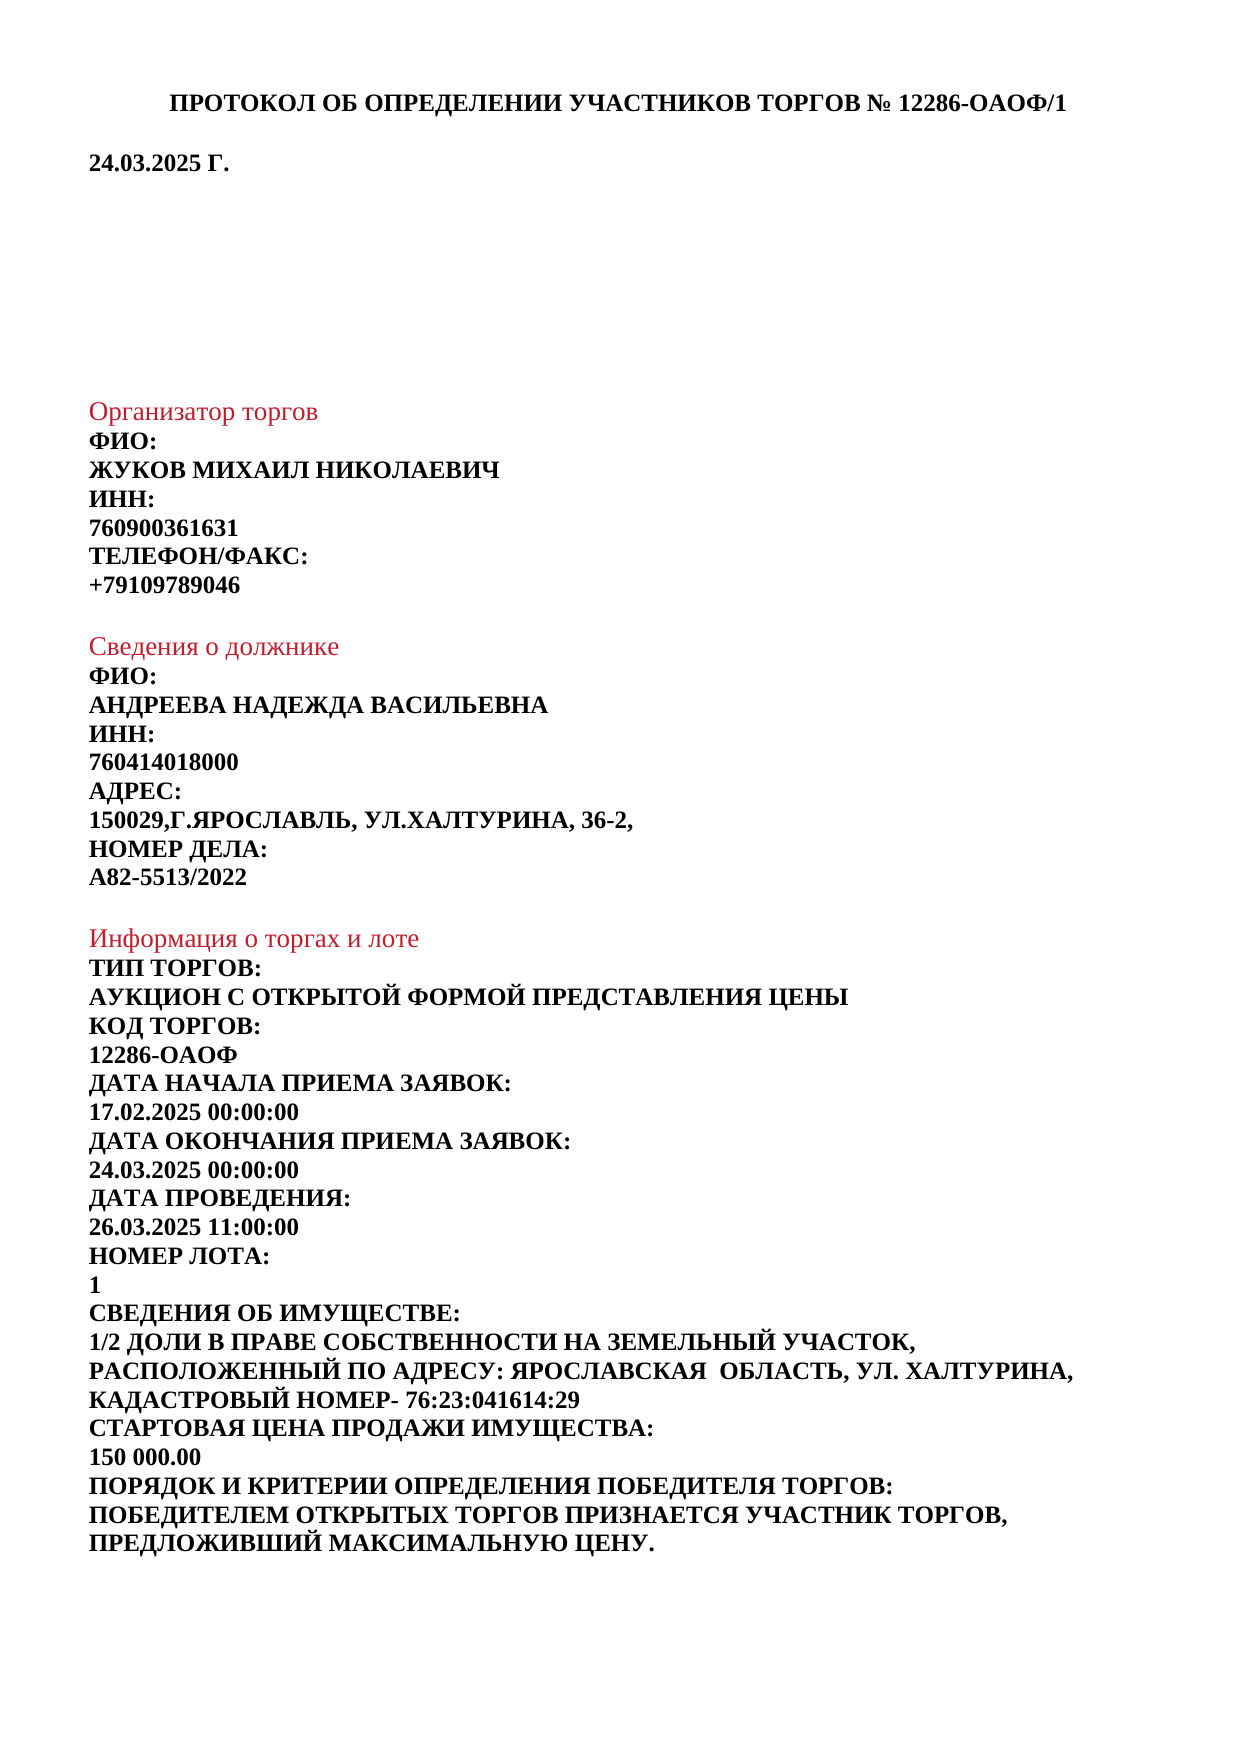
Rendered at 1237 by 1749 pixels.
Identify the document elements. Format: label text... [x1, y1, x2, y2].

text ПРОТОКОЛ ОБ ОПРЕДЕЛЕНИИ УЧАСТНИКОВ ТОРГОВ № 12286-ОАОФ/1 [88, 88, 1148, 117]
